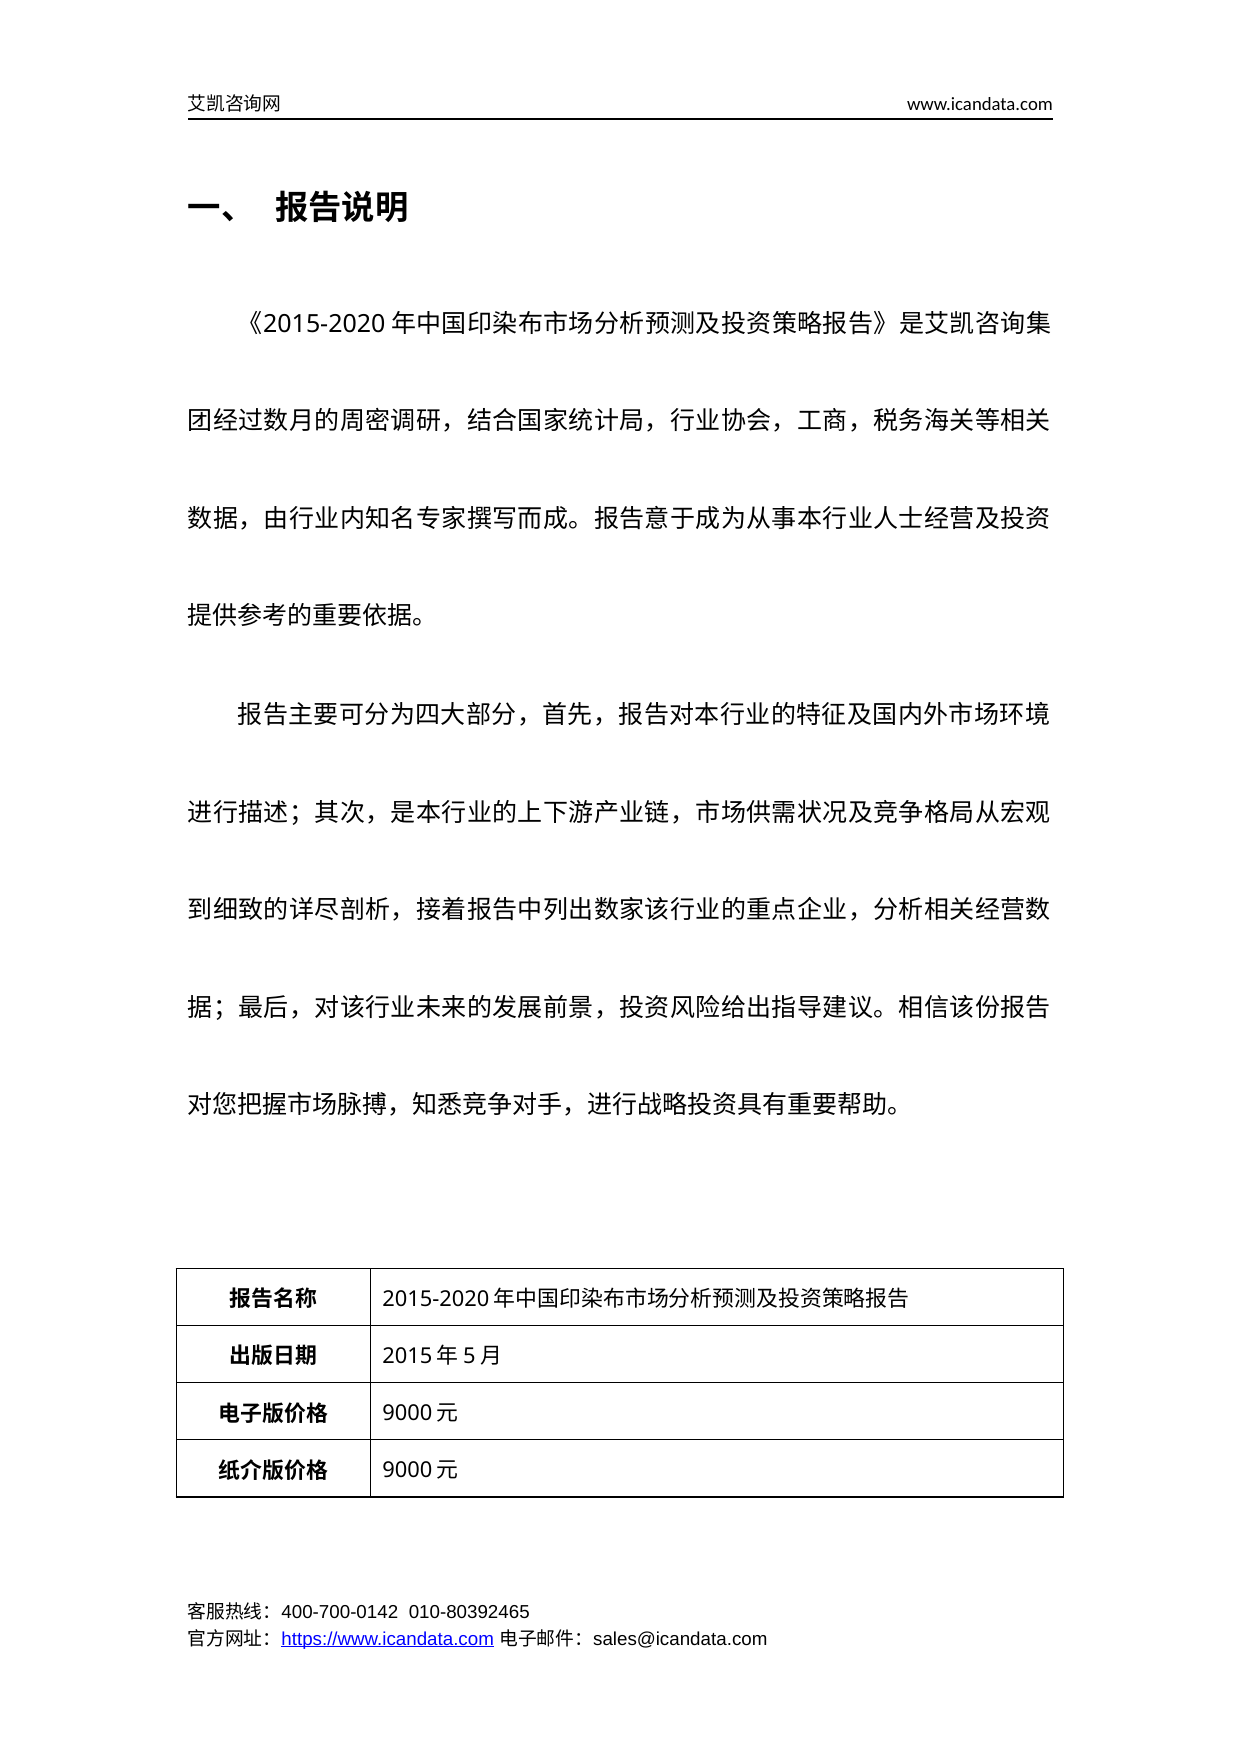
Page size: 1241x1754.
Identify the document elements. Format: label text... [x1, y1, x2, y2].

table_header 报告名称 [177, 1269, 370, 1325]
text 报告主要可分为四大部分，首先，报告对本行业的特征及国内外市场环境进行描述；其次，是本行业的上下游产业链，市场供需状况及竞争格局从宏观到细致的详尽剖析，接着报告中列出数家该行业的重点企业，分析相关经营数据；最后，对该行业未来的发展前景，投资风险给出指导建议。相信该份报告对您把握市场脉搏，知悉竞争对手，进行战略投资具有重要帮助。 [187, 681, 1053, 1136]
table_cell 2015年5月 [371, 1326, 1063, 1382]
table_header 2015-2020年中国印染布市场分析预测及投资策略报告 [371, 1269, 1063, 1325]
table_cell 电子版价格 [177, 1383, 370, 1439]
subtitle 报告说明 [187, 172, 1053, 237]
table_cell 纸介版价格 [177, 1440, 370, 1496]
text 《2015-2020年中国印染布市场分析预测及投资策略报告》是艾凯咨询集团经过数月的周密调研，结合国家统计局，行业协会，工商，税务海关等相关数据，由行业内知名专家撰写而成。报告意于成为从事本行业人士经营及投资提供参考的重要依据。 [187, 289, 1053, 646]
table_cell 9000元 [371, 1383, 1063, 1439]
table_cell 出版日期 [177, 1326, 370, 1382]
table_cell 9000元 [371, 1440, 1063, 1496]
